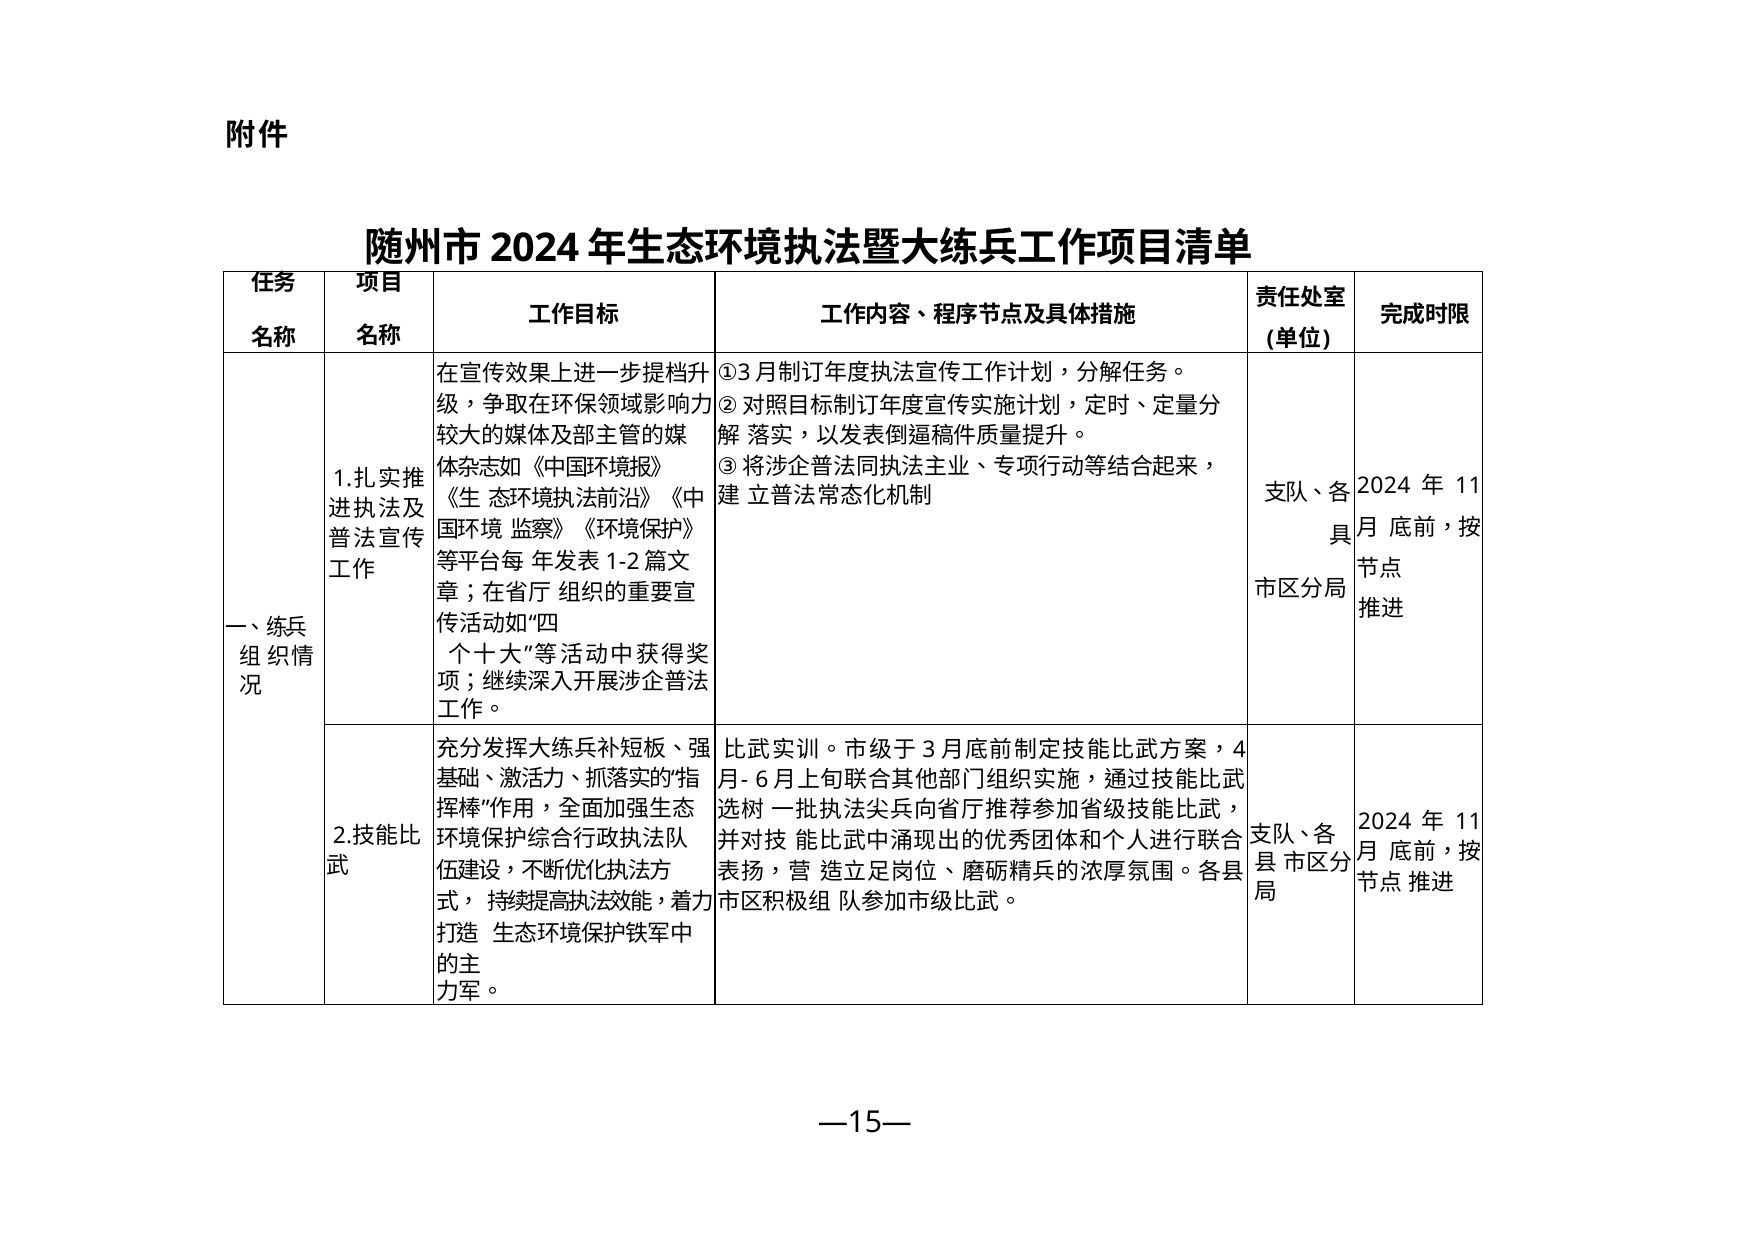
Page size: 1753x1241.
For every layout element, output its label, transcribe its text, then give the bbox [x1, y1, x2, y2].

table_header 项目 名称 [325, 272, 433, 352]
table_cell ①3月制订年度执法宣传工作计划，分解任务。 ②对照目标制订年度宣传实施计划，定时、定量分解 落实，以发表倒逼稿件质量提升。 ③将涉企普法同执法主业、专项行动等结合起来，建 立普法常态化机制 [716, 353, 1247, 724]
table_cell 一、练兵组 织情况 [224, 353, 324, 1004]
table_cell 支队、各县 市区分局 [1248, 725, 1354, 1004]
table_cell 在宣传效果上进一步提档升 级，争取在环保领域影响力 较大的媒体及部主管的媒 体杂志如《中国环境报》《生 态环境执法前沿》《中国环境 监察》《环境保护》等平台每 年发表1-2篇文章；在省厅 组织的重要宣传活动如“四 个十大”等活动中获得奖 项；继续深入开展涉企普法 工作。 [434, 353, 714, 724]
table_cell 2.技能比 武 [325, 725, 433, 1004]
table_cell 1.扎实推 进执法及 普法宣传 工作 [325, 353, 433, 724]
table_cell 支队、各具 市区分局 [1248, 353, 1354, 724]
text 附件 [225, 115, 1489, 153]
table_header 任务 名称 [224, 272, 324, 352]
table_cell 2024年11月 底前，按节点 推进 [1355, 353, 1482, 724]
table_header 工作目标 [434, 272, 714, 352]
text 随州市2024年生态环境执法暨大练兵工作项目清单 [364, 223, 1489, 271]
table_header 完成时限 [1355, 272, 1482, 352]
table_header 责任处室 (单位) [1248, 272, 1354, 352]
table_cell 比武实训。市级于3月底前制定技能比武方案，4月- 6月上旬联合其他部门组织实施，通过技能比武选树 一批执法尖兵向省厅推荐参加省级技能比武，并对技 能比武中涌现出的优秀团体和个人进行联合表扬，营 造立足岗位、磨砺精兵的浓厚氛围。各县市区积极组 队参加市级比武。 [716, 725, 1247, 1004]
table_cell 充分发挥大练兵补短板、强 基础、激活力、抓落实的“指 挥棒”作用，全面加强生态 环境保护综合行政执法队 伍建设，不断优化执法方式， 持续提高执法效能，着力打造 生态环境保护铁军中的主 力军。 [434, 725, 714, 1004]
table_header 工作内容、程序节点及具体措施 [716, 272, 1247, 352]
table_cell 2024年11月 底前，按节点 推进 [1355, 725, 1482, 1004]
